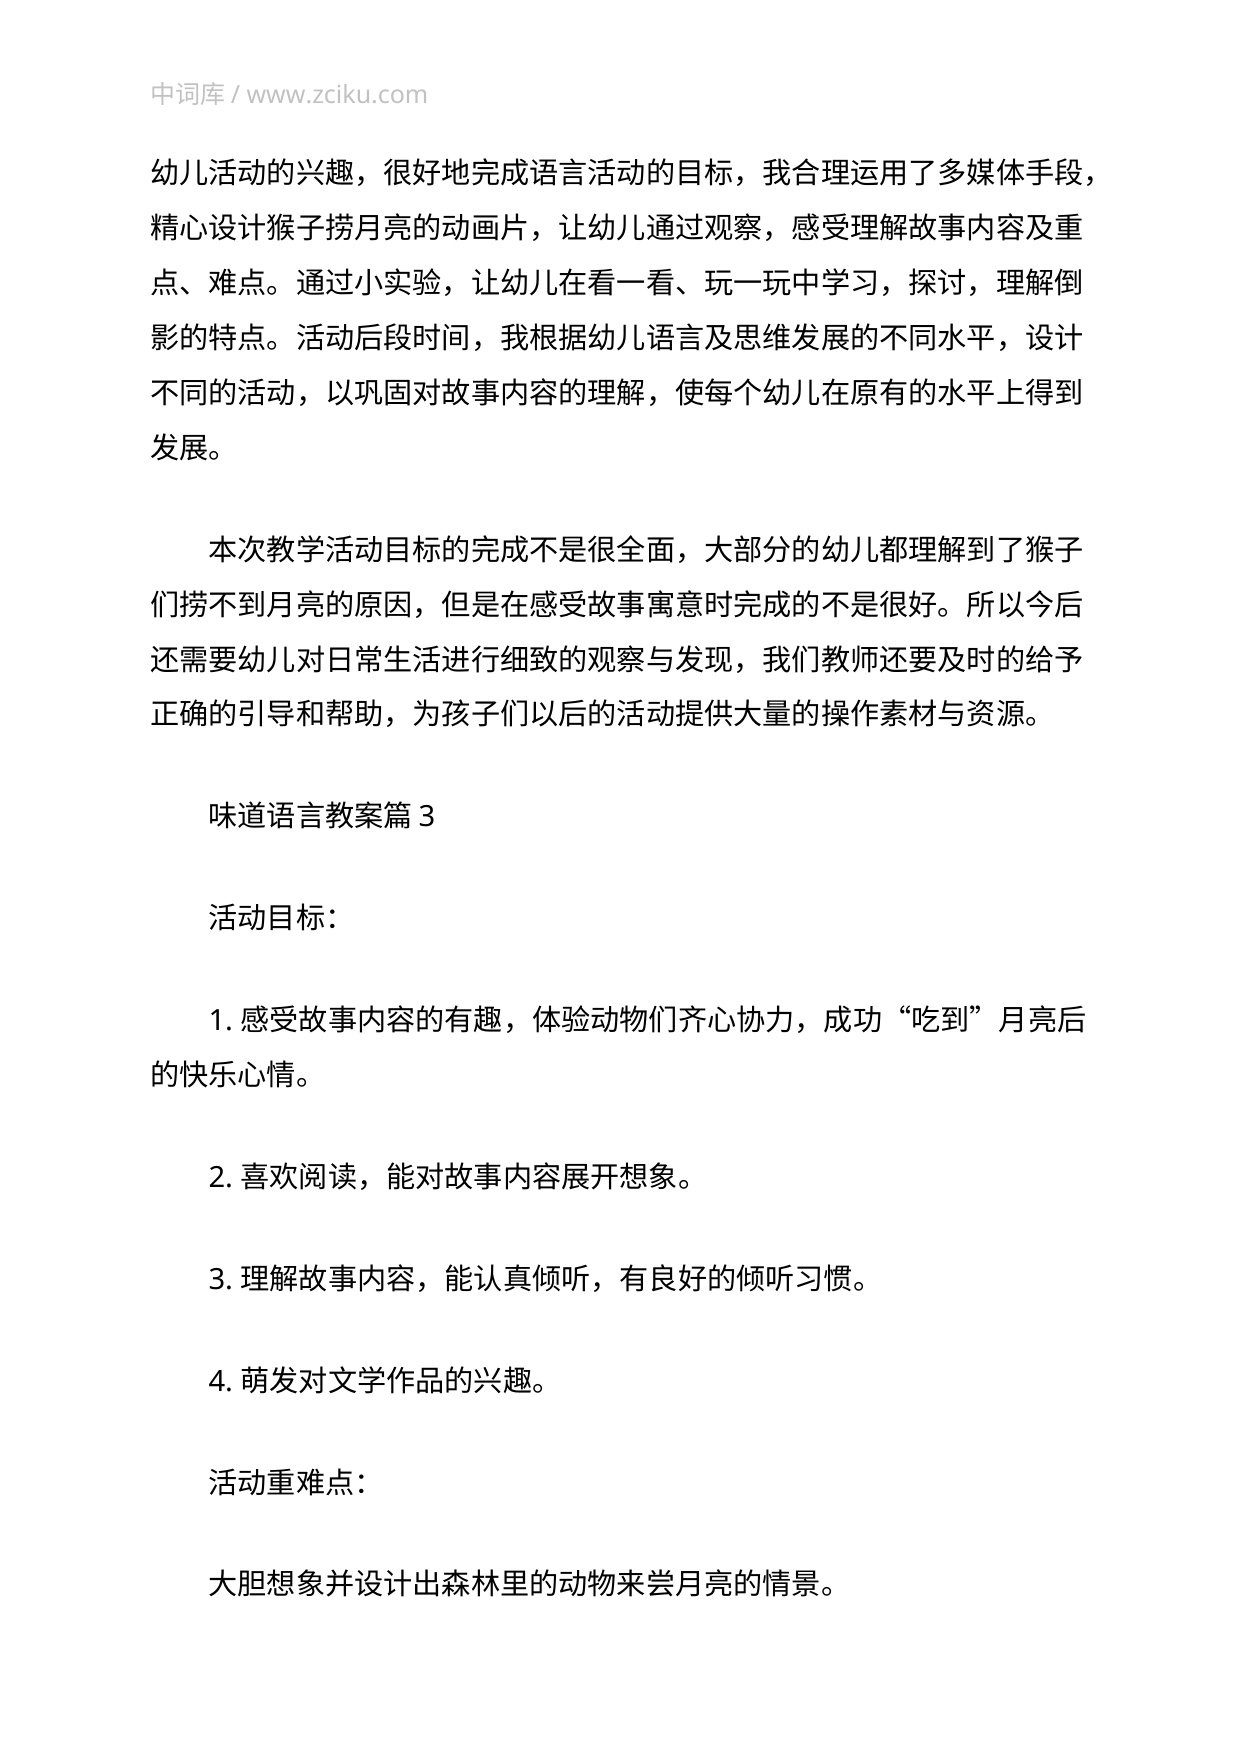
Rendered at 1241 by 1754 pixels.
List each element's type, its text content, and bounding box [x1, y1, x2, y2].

text 活动目标： [150, 895, 1090, 937]
text 活动重难点： [150, 1459, 1090, 1501]
text 2. 喜欢阅读，能对故事内容展开想象。 [150, 1153, 1090, 1196]
text 味道语言教案篇3 [150, 793, 1090, 835]
text 大胆想象并设计出森林里的动物来尝月亮的情景。 [150, 1561, 1090, 1603]
text 本次教学活动目标的完成不是很全面，大部分的幼儿都理解到了猴子们捞不到月亮的原因，但是在感受故事寓意时完成的不是很好。所以今后还需要幼儿对日常生活进行细致的观察与发现，我们教师还要及时的给予正确的引导和帮助，为孩子们以后的活动提供大量的操作素材与资源。 [150, 526, 1090, 733]
text 3. 理解故事内容，能认真倾听，有良好的倾听习惯。 [150, 1255, 1090, 1298]
text 4. 萌发对文学作品的兴趣。 [150, 1357, 1090, 1399]
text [150, 150, 1090, 467]
text 1. 感受故事内容的有趣，体验动物们齐心协力，成功“吃到”月亮后的快乐心情。 [150, 996, 1090, 1094]
